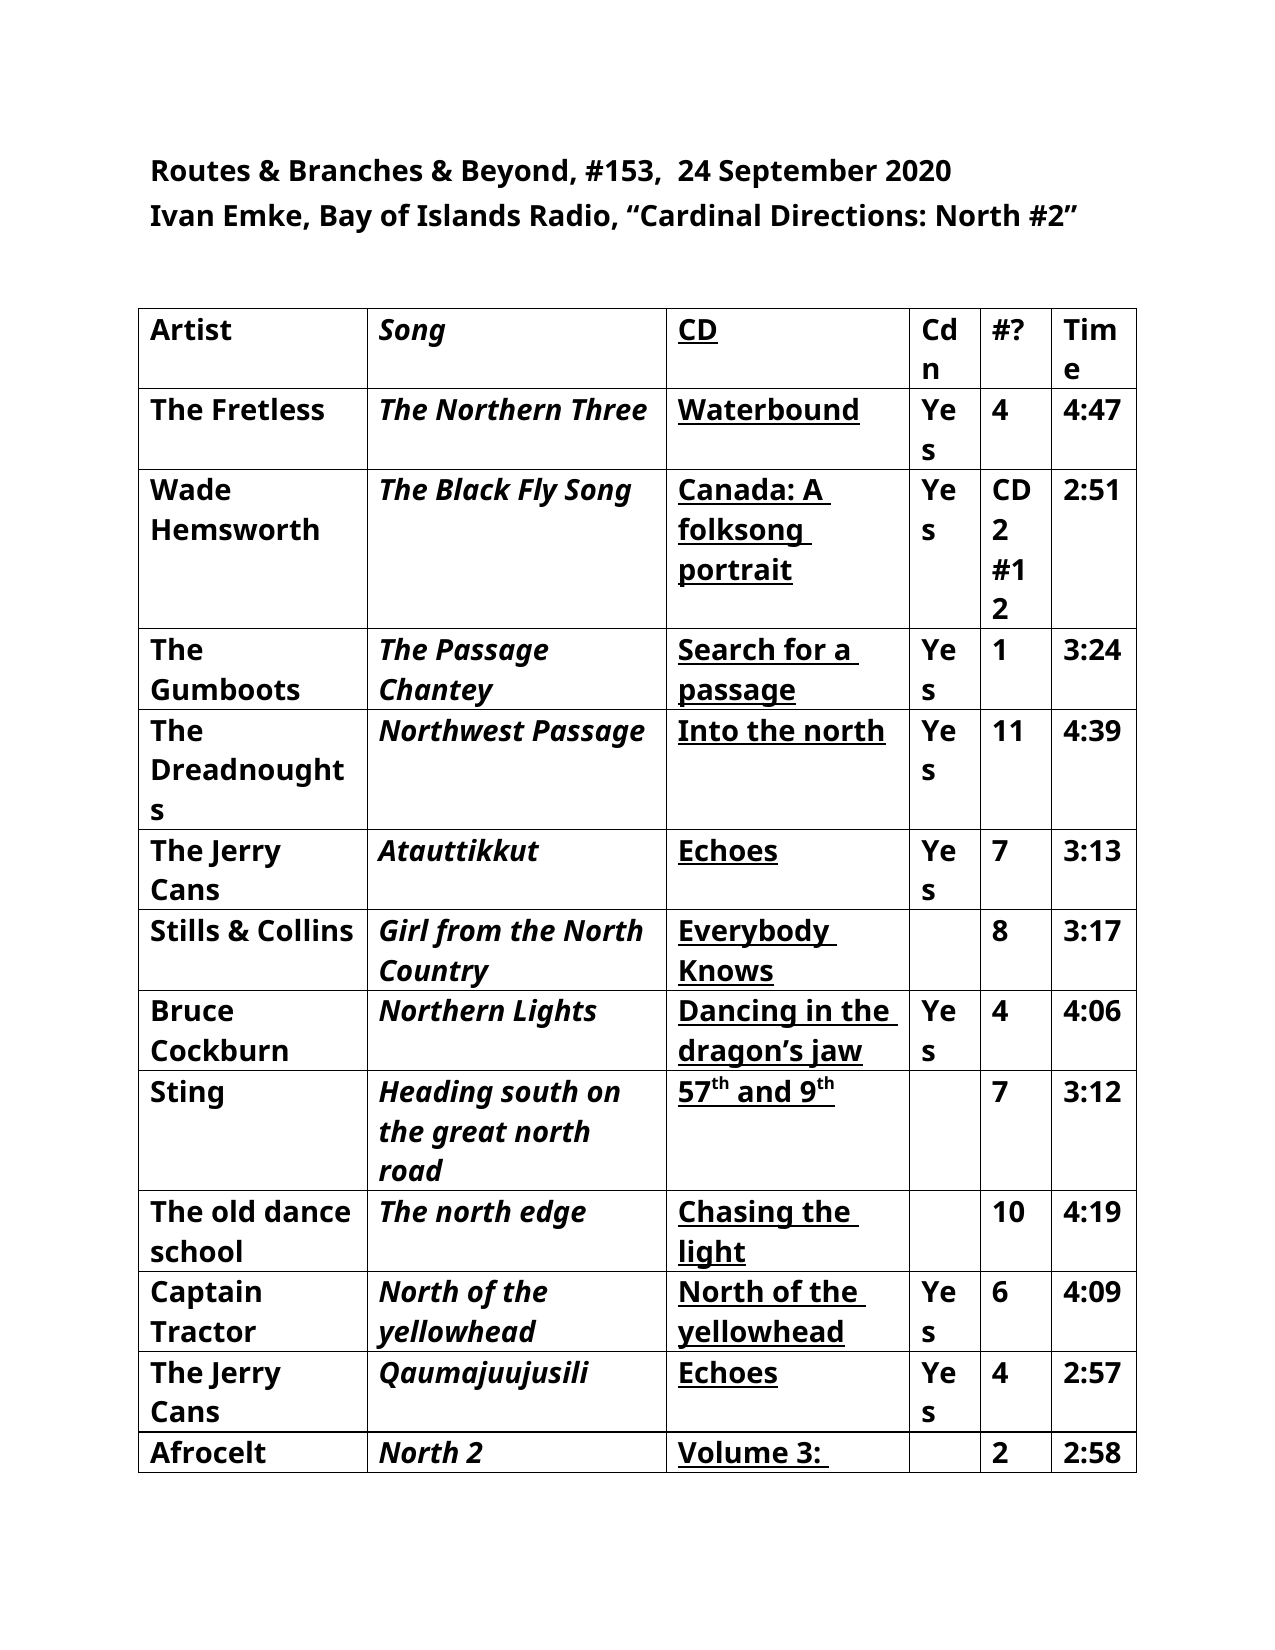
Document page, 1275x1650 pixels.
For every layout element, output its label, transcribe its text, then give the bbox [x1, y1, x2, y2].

table_cell Yes [910, 991, 980, 1070]
table_cell Yes [910, 1352, 980, 1431]
table_cell 1 [981, 629, 1051, 709]
table_cell 3:24 [1052, 629, 1136, 709]
table_header Cdn [910, 309, 980, 388]
table_cell CD2 #12 [981, 470, 1051, 628]
table_header Time [1052, 309, 1136, 388]
table_cell [910, 1191, 980, 1271]
table_cell The Northern Three [368, 389, 666, 468]
table_cell The Passage Chantey [368, 629, 666, 709]
table_header #? [981, 309, 1051, 388]
table_cell Into the north [667, 710, 909, 829]
table_cell 2 [981, 1433, 1051, 1472]
table_cell The old dance school [139, 1191, 367, 1271]
table_cell Dancing in the dragon’s jaw [667, 991, 909, 1070]
table_cell 4:39 [1052, 710, 1136, 829]
table_cell Everybody Knows [667, 910, 909, 990]
table_cell Waterbound [667, 389, 909, 468]
table_cell 11 [981, 710, 1051, 829]
table_cell 10 [981, 1191, 1051, 1271]
table_cell Yes [910, 470, 980, 628]
table_cell Echoes [667, 830, 909, 909]
table_cell 4 [981, 1352, 1051, 1431]
table_cell 8 [981, 910, 1051, 990]
table_cell Sting [139, 1071, 367, 1190]
table_cell 7 [981, 1071, 1051, 1190]
table_header Song [368, 309, 666, 388]
table_cell 2:57 [1052, 1352, 1136, 1431]
table_cell Canada: A folksong portrait [667, 470, 909, 628]
table_cell Northwest Passage [368, 710, 666, 829]
table_cell The Fretless [139, 389, 367, 468]
table_cell [910, 910, 980, 990]
table_cell Yes [910, 830, 980, 909]
table_cell 4 [981, 991, 1051, 1070]
table_cell 57th and 9th [667, 1071, 909, 1190]
table_cell The north edge [368, 1191, 666, 1271]
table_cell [667, 1433, 909, 1472]
table_cell 3:13 [1052, 830, 1136, 909]
table_cell Bruce Cockburn [139, 991, 367, 1070]
table_cell Chasing the light [667, 1191, 909, 1271]
table_cell 2:51 [1052, 470, 1136, 628]
table_cell Heading south on the great north road [368, 1071, 666, 1190]
table_cell Qaumajuujusili [368, 1352, 666, 1431]
table_cell 3:17 [1052, 910, 1136, 990]
text Ivan Emke, Bay of Islands Radio, “Cardinal Directions: North #2” [150, 196, 1125, 235]
table_cell Yes [910, 1272, 980, 1351]
table_cell The Jerry Cans [139, 1352, 367, 1431]
table_cell 4:09 [1052, 1272, 1136, 1351]
table_cell Search for a passage [667, 629, 909, 709]
table_cell North of the yellowhead [368, 1272, 666, 1351]
table_cell 6 [981, 1272, 1051, 1351]
table_cell 4:19 [1052, 1191, 1136, 1271]
table_cell Afrocelt [139, 1433, 367, 1472]
table_cell The Dreadnoughts [139, 710, 367, 829]
table_cell 4 [981, 389, 1051, 468]
table_cell 2:58 [1052, 1433, 1136, 1472]
table_cell Yes [910, 389, 980, 468]
table_cell [910, 1071, 980, 1190]
table_cell Echoes [667, 1352, 909, 1431]
table_header Artist [139, 309, 367, 388]
table_cell Northern Lights [368, 991, 666, 1070]
table_cell Wade Hemsworth [139, 470, 367, 628]
table_cell North 2 [368, 1433, 666, 1472]
table_cell The Jerry Cans [139, 830, 367, 909]
table_cell Stills & Collins [139, 910, 367, 990]
table_cell Captain Tractor [139, 1272, 367, 1351]
table_header CD [667, 309, 909, 388]
table_cell [910, 1433, 980, 1472]
table_cell 4:47 [1052, 389, 1136, 468]
table_cell The Black Fly Song [368, 470, 666, 628]
table_cell Girl from the North Country [368, 910, 666, 990]
table_cell Yes [910, 710, 980, 829]
table_cell Yes [910, 629, 980, 709]
table_cell 7 [981, 830, 1051, 909]
table_cell The Gumboots [139, 629, 367, 709]
table_cell 4:06 [1052, 991, 1136, 1070]
text Routes & Branches & Beyond, #153, 24 September 2020 [150, 150, 1125, 190]
table_cell 3:12 [1052, 1071, 1136, 1190]
table_cell Atauttikkut [368, 830, 666, 909]
table_cell North of the yellowhead [667, 1272, 909, 1351]
